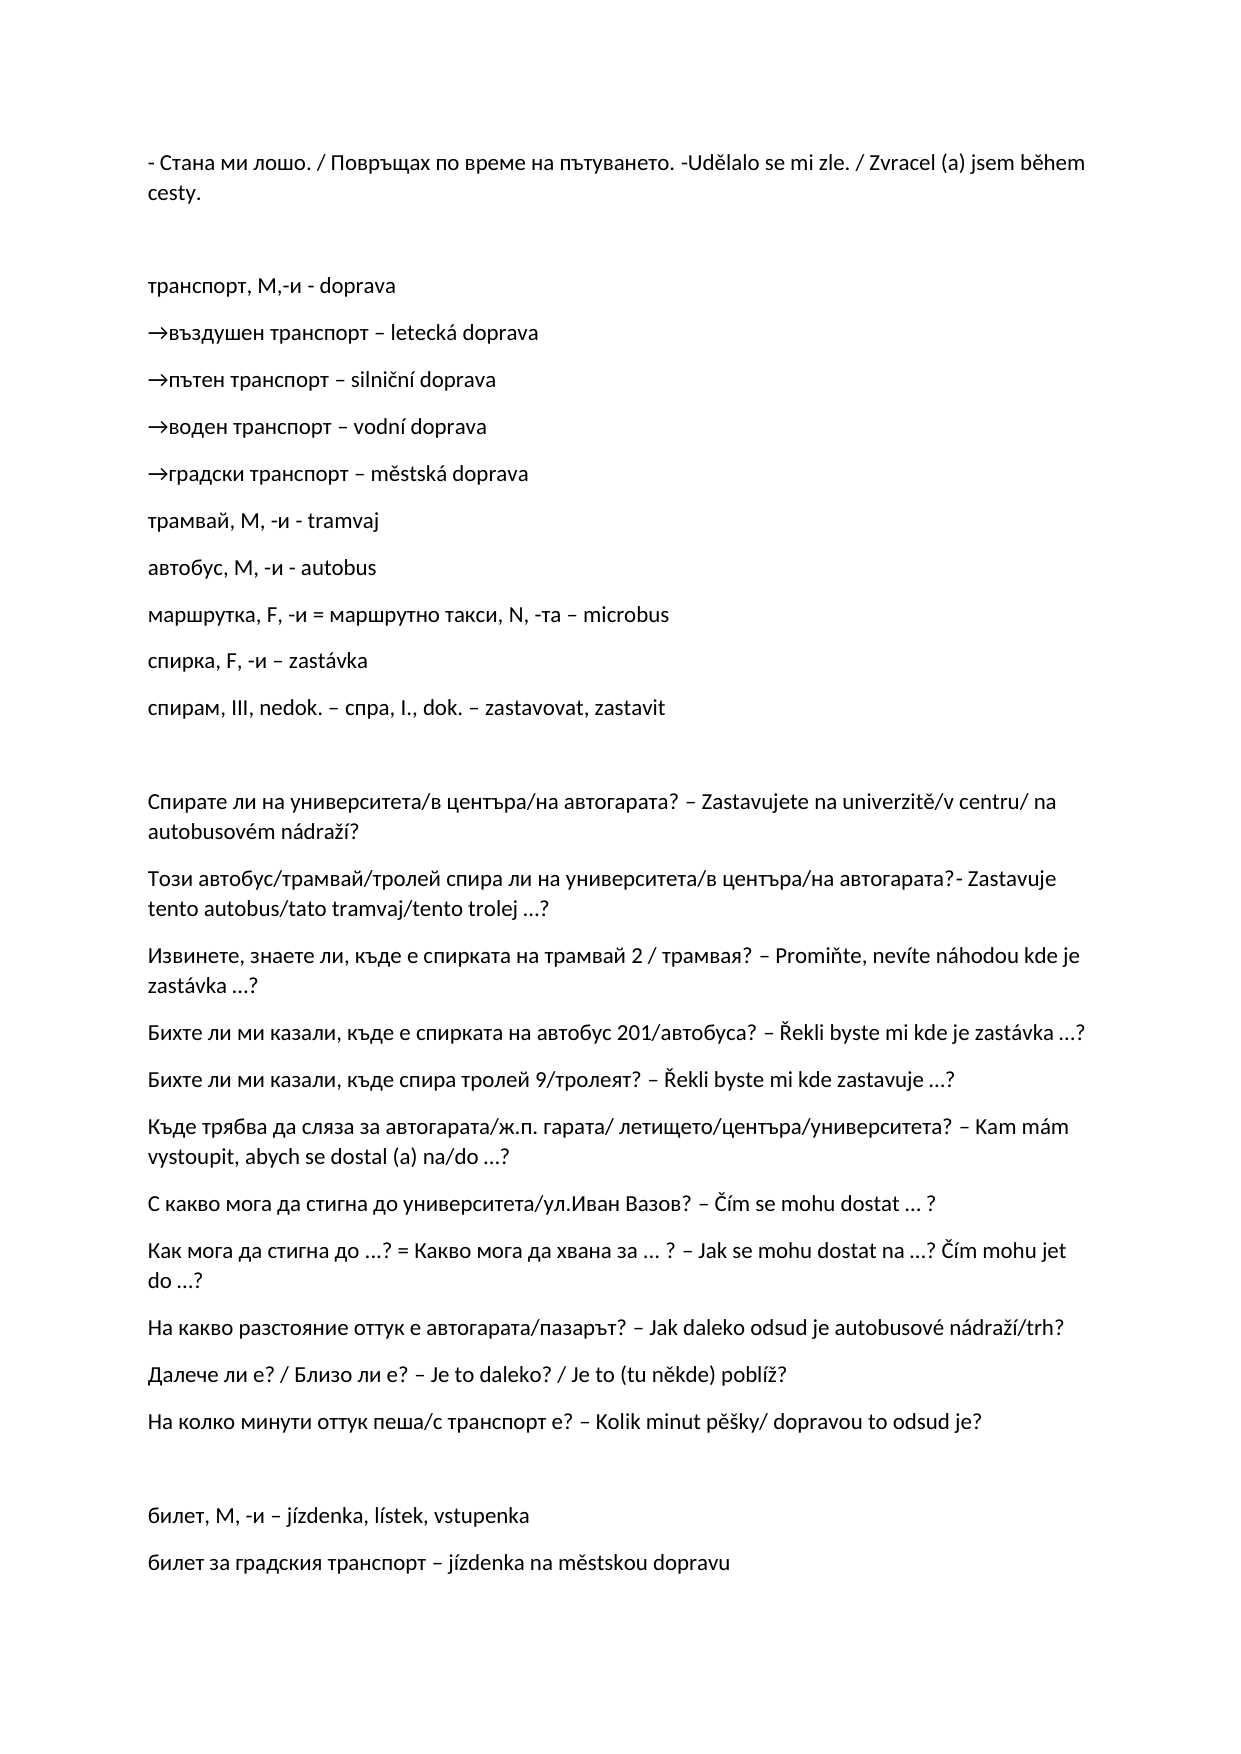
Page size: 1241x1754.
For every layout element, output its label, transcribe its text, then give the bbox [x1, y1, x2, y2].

text На какво разстояние оттук е автогарата/пазарът? – Jak daleko odsud je autobusové nádraží/trh? [148, 1313, 1093, 1341]
text Как мога да стигна до ...? = Какво мога да хвана за ... ? – Jak se mohu dostat na …? Čím mohu jet do …? [148, 1236, 1093, 1294]
text Извинете, знаете ли, къде е спирката на трамвай 2 / трамвая? – Promiňte, nevíte náhodou kde je zastávka …? [148, 941, 1093, 999]
text билет, М, -и – jízdenka, lístek, vstupenka [148, 1501, 1093, 1529]
text автобус, М, -и - autobus [148, 553, 1093, 581]
text Далече ли е? / Близо ли е? – Je to daleko? / Je to (tu někde) poblíž? [148, 1360, 1093, 1388]
text →градски транспорт – městská doprava [148, 459, 1093, 487]
text - Стана ми лошо. / Повръщах по време на пътуването. -Udělalo se mi zle. / Zvracel (a) jsem během cesty. [148, 148, 1093, 206]
text спирам, III, nedok. – спра, I., dok. – zastavovat, zastavit [148, 693, 1093, 721]
text билет за градския транспорт – jízdenka na městskou dopravu [148, 1548, 1093, 1576]
text →пътен транспорт – silniční doprava [148, 365, 1093, 393]
text С какво мога да стигна до университета/ул.Иван Вазов? – Čím se mohu dostat … ? [148, 1189, 1093, 1217]
text спирка, F, -и – zastávka [148, 647, 1093, 674]
text →воден транспорт – vodní doprava [148, 412, 1093, 440]
text Този автобус/трамвай/тролей спира ли на университета/в центъра/на автогарата?- Zastavuje tento autobus/tato tramvaj/tento trolej …? [148, 864, 1093, 922]
text Къде трябва да сляза за автогарата/ж.п. гарата/ летището/центъра/университета? – Kam mám vystoupit, abych se dostal (a) na/do …? [148, 1112, 1093, 1170]
text →въздушен транспорт – letecká doprava [148, 318, 1093, 346]
text маршрутка, F, -и = маршрутно такси, N, -та – microbus [148, 600, 1093, 628]
text транспорт, М,-и - doprava [148, 272, 1093, 299]
text Бихте ли ми казали, къде спира тролей 9/тролеят? – Řekli byste mi kde zastavuje …? [148, 1065, 1093, 1093]
text трамвай, М, -и - tramvaj [148, 506, 1093, 534]
text Спирате ли на университета/в центъра/на автогарата? – Zastavujete na univerzitě/v centru/ na autobusovém nádraží? [148, 787, 1093, 845]
text Бихте ли ми казали, къде е спирката на автобус 201/автобуса? – Řekli byste mi kde je zastávka …? [148, 1018, 1093, 1046]
text На колко минути оттук пеша/с транспорт е? – Kolik minut pěšky/ dopravou to odsud je? [148, 1407, 1093, 1435]
